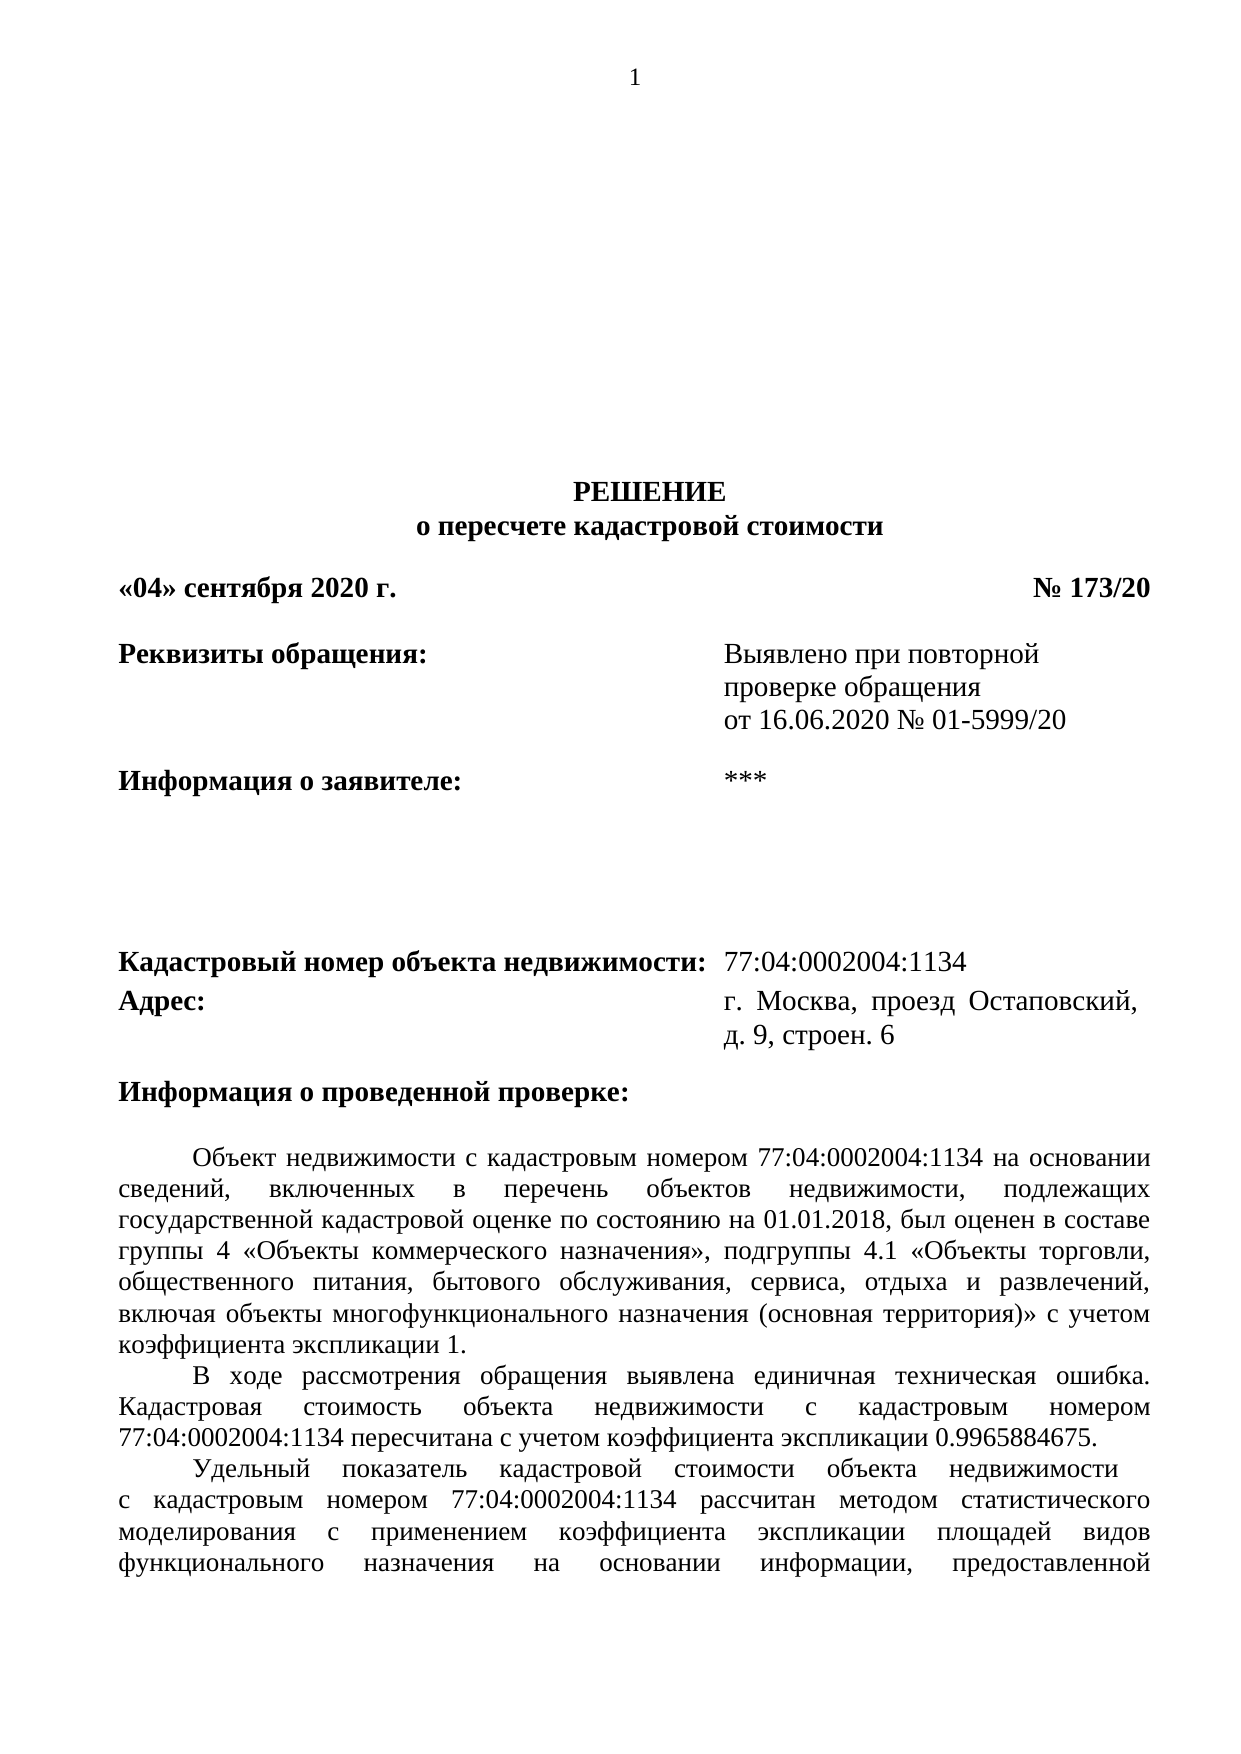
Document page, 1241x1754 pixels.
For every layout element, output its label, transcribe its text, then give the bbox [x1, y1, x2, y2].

text «04» сентября 2020 г. № 173/20 [118, 570, 1152, 603]
text проверке обращения от 16.06.2020 № 01-5999/20 [118, 670, 1152, 736]
text Информация о проведенной проверке: [118, 1075, 1152, 1108]
text Реквизиты обращения: Выявлено при повторной [118, 637, 1152, 670]
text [118, 1452, 1152, 1577]
text Адрес: г. Москва, проезд Остаповский, д. 9, строен. 6 [118, 984, 1152, 1050]
text РЕШЕНИЕ [148, 474, 1152, 508]
text Объект недвижимости с кадастровым номером 77:04:0002004:1134 на основании сведений, включенных в перечень объектов недвижимости, подлежащих государственной кадастровой оценке по состоянию на 01.01.2018, был оценен в составе группы 4 «Объекты коммерческого назначения», подгруппы 4.1 «Объекты торговли, общественного питания, бытового обслуживания, сервиса, отдыха и развлечений, включая объекты многофункционального назначения (основная территория)» с учетом коэффициента экспликации 1. [118, 1141, 1152, 1359]
text В ходе рассмотрения обращения выявлена единичная техническая ошибка. Кадастровая стоимость объекта недвижимости с кадастровым номером 77:04:0002004:1134 пересчитана с учетом коэффициента экспликации 0.9965884675. [118, 1359, 1152, 1452]
text Информация о заявителе: *** [118, 764, 1152, 797]
text о пересчете кадастровой стоимости [148, 508, 1152, 541]
text Кадастровый номер объекта недвижимости: 77:04:0002004:1134 [118, 946, 1152, 978]
